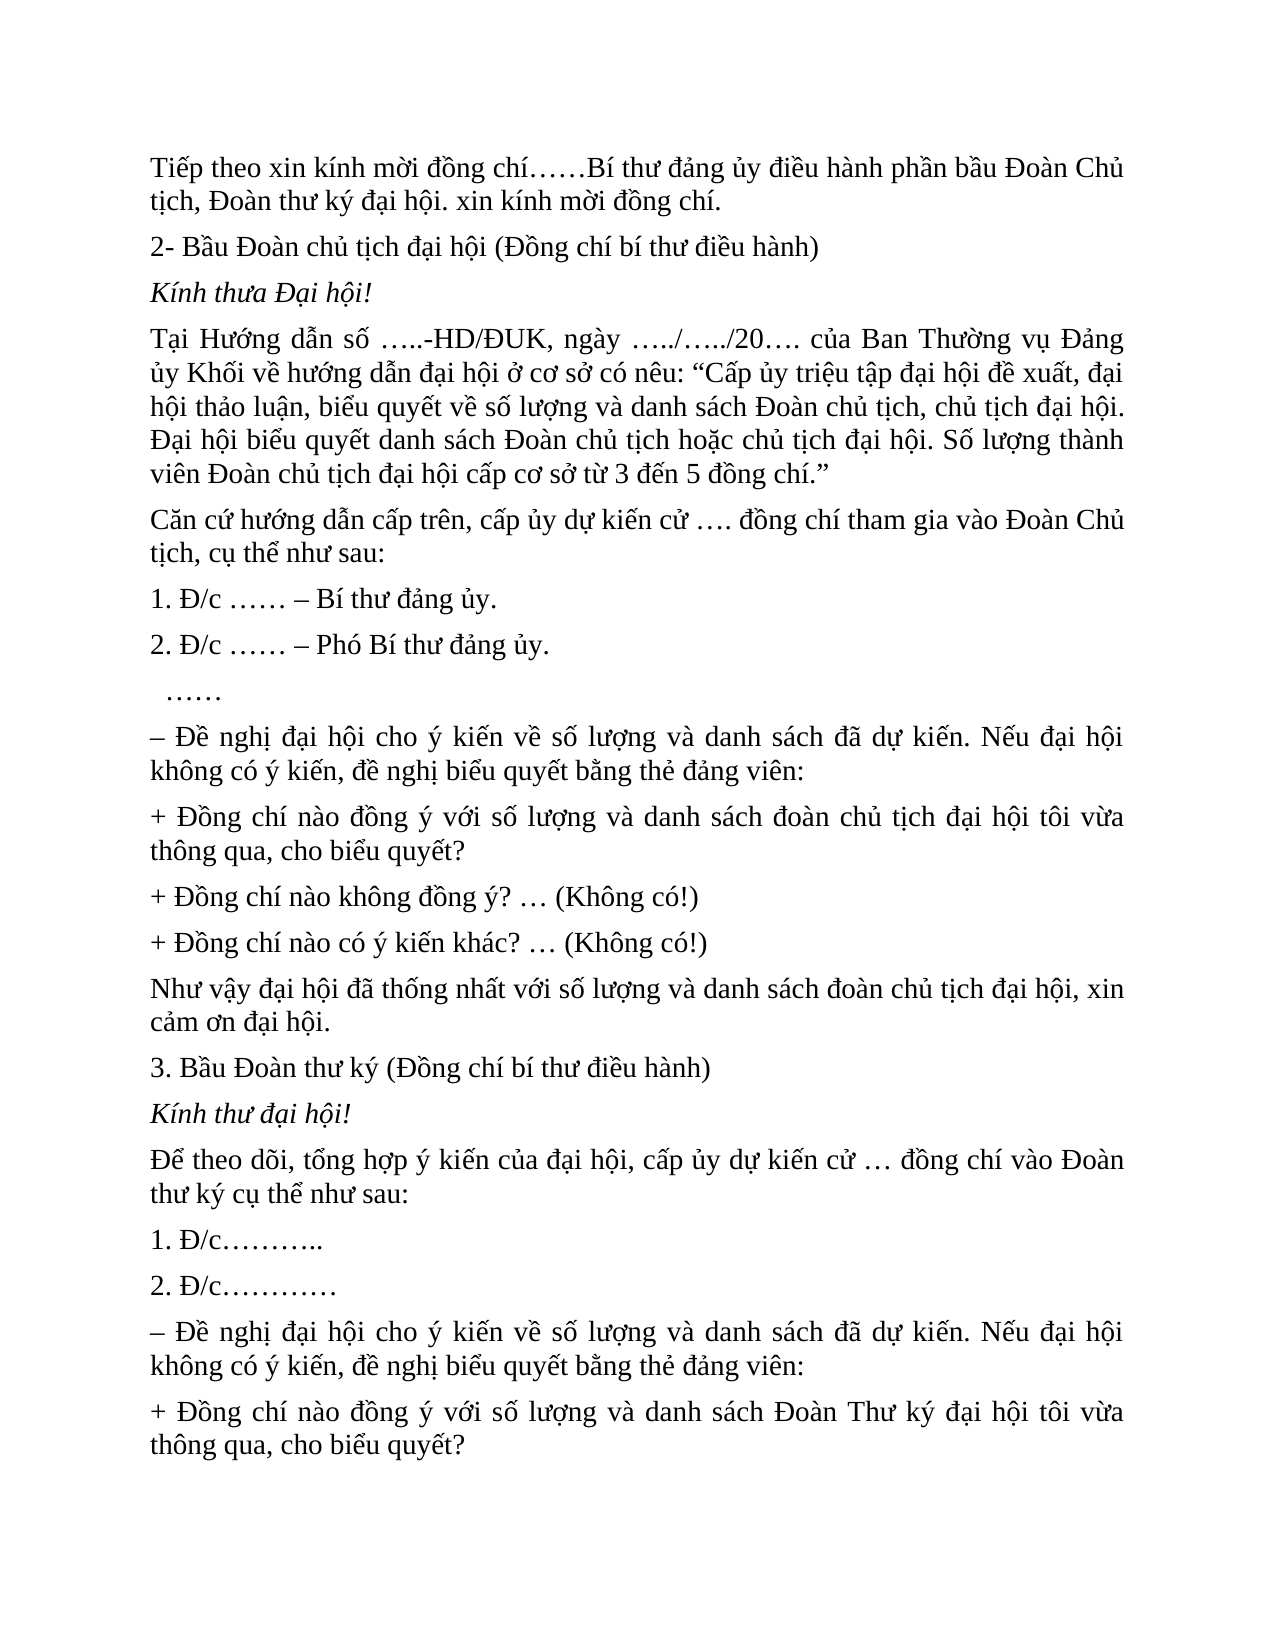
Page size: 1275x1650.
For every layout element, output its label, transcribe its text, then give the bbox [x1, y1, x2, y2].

text Tiếp theo xin kính mời đồng chí……Bí thư đảng ủy điều hành phần bầu Đoàn Chủ tịch, Đoàn thư ký đại hội. xin kính mời đồng chí. [150, 150, 1125, 217]
text – Đề nghị đại hội cho ý kiến về số lượng và danh sách đã dự kiến. Nếu đại hội không có ý kiến, đề nghị biểu quyết bằng thẻ đảng viên: [150, 1314, 1125, 1381]
text 2. Đ/c………… [150, 1268, 1125, 1302]
text Căn cứ hướng dẫn cấp trên, cấp ủy dự kiến cử …. đồng chí tham gia vào Đoàn Chủ tịch, cụ thể như sau: [150, 502, 1125, 569]
text Để theo dõi, tổng hợp ý kiến của đại hội, cấp ủy dự kiến cử … đồng chí vào Đoàn thư ký cụ thể như sau: [150, 1142, 1125, 1209]
text Kính thưa Đại hội! [150, 276, 1125, 309]
text 3. Bầu Đoàn thư ký (Đồng chí bí thư điều hành) [150, 1050, 1125, 1084]
text + Đồng chí nào đồng ý với số lượng và danh sách đoàn chủ tịch đại hội tôi vừa thông qua, cho biểu quyết? [150, 799, 1125, 866]
text Như vậy đại hội đã thống nhất với số lượng và danh sách đoàn chủ tịch đại hội, xin cảm ơn đại hội. [150, 971, 1125, 1038]
text Kính thư đại hội! [150, 1096, 1125, 1130]
text 2- Bầu Đoàn chủ tịch đại hội (Đồng chí bí thư điều hành) [150, 229, 1125, 263]
text 2. Đ/c …… – Phó Bí thư đảng ủy. [150, 627, 1125, 661]
text + Đồng chí nào không đồng ý? … (Không có!) [150, 879, 1125, 912]
text 1. Đ/c …… – Bí thư đảng ủy. [150, 581, 1125, 615]
text Tại Hướng dẫn số …..-HD/ĐUK, ngày …../…../20…. của Ban Thường vụ Đảng ủy Khối về hướng dẫn đại hội ở cơ sở có nêu: “Cấp ủy triệu tập đại hội đề xuất, đại hội thảo luận, biểu quyết về số lượng và danh sách Đoàn chủ tịch, chủ tịch đại hội. Đại hội biểu quyết danh sách Đoàn chủ tịch hoặc chủ tịch đại hội. Số lượng thành viên Đoàn chủ tịch đại hội cấp cơ sở từ 3 đến 5 đồng chí.” [150, 322, 1125, 489]
text – Đề nghị đại hội cho ý kiến về số lượng và danh sách đã dự kiến. Nếu đại hội không có ý kiến, đề nghị biểu quyết bằng thẻ đảng viên: [150, 719, 1125, 787]
text …… [150, 673, 1125, 707]
text + Đồng chí nào có ý kiến khác? … (Không có!) [150, 925, 1125, 958]
text + Đồng chí nào đồng ý với số lượng và danh sách Đoàn Thư ký đại hội tôi vừa thông qua, cho biểu quyết? [150, 1394, 1125, 1461]
text 1. Đ/c……….. [150, 1222, 1125, 1256]
